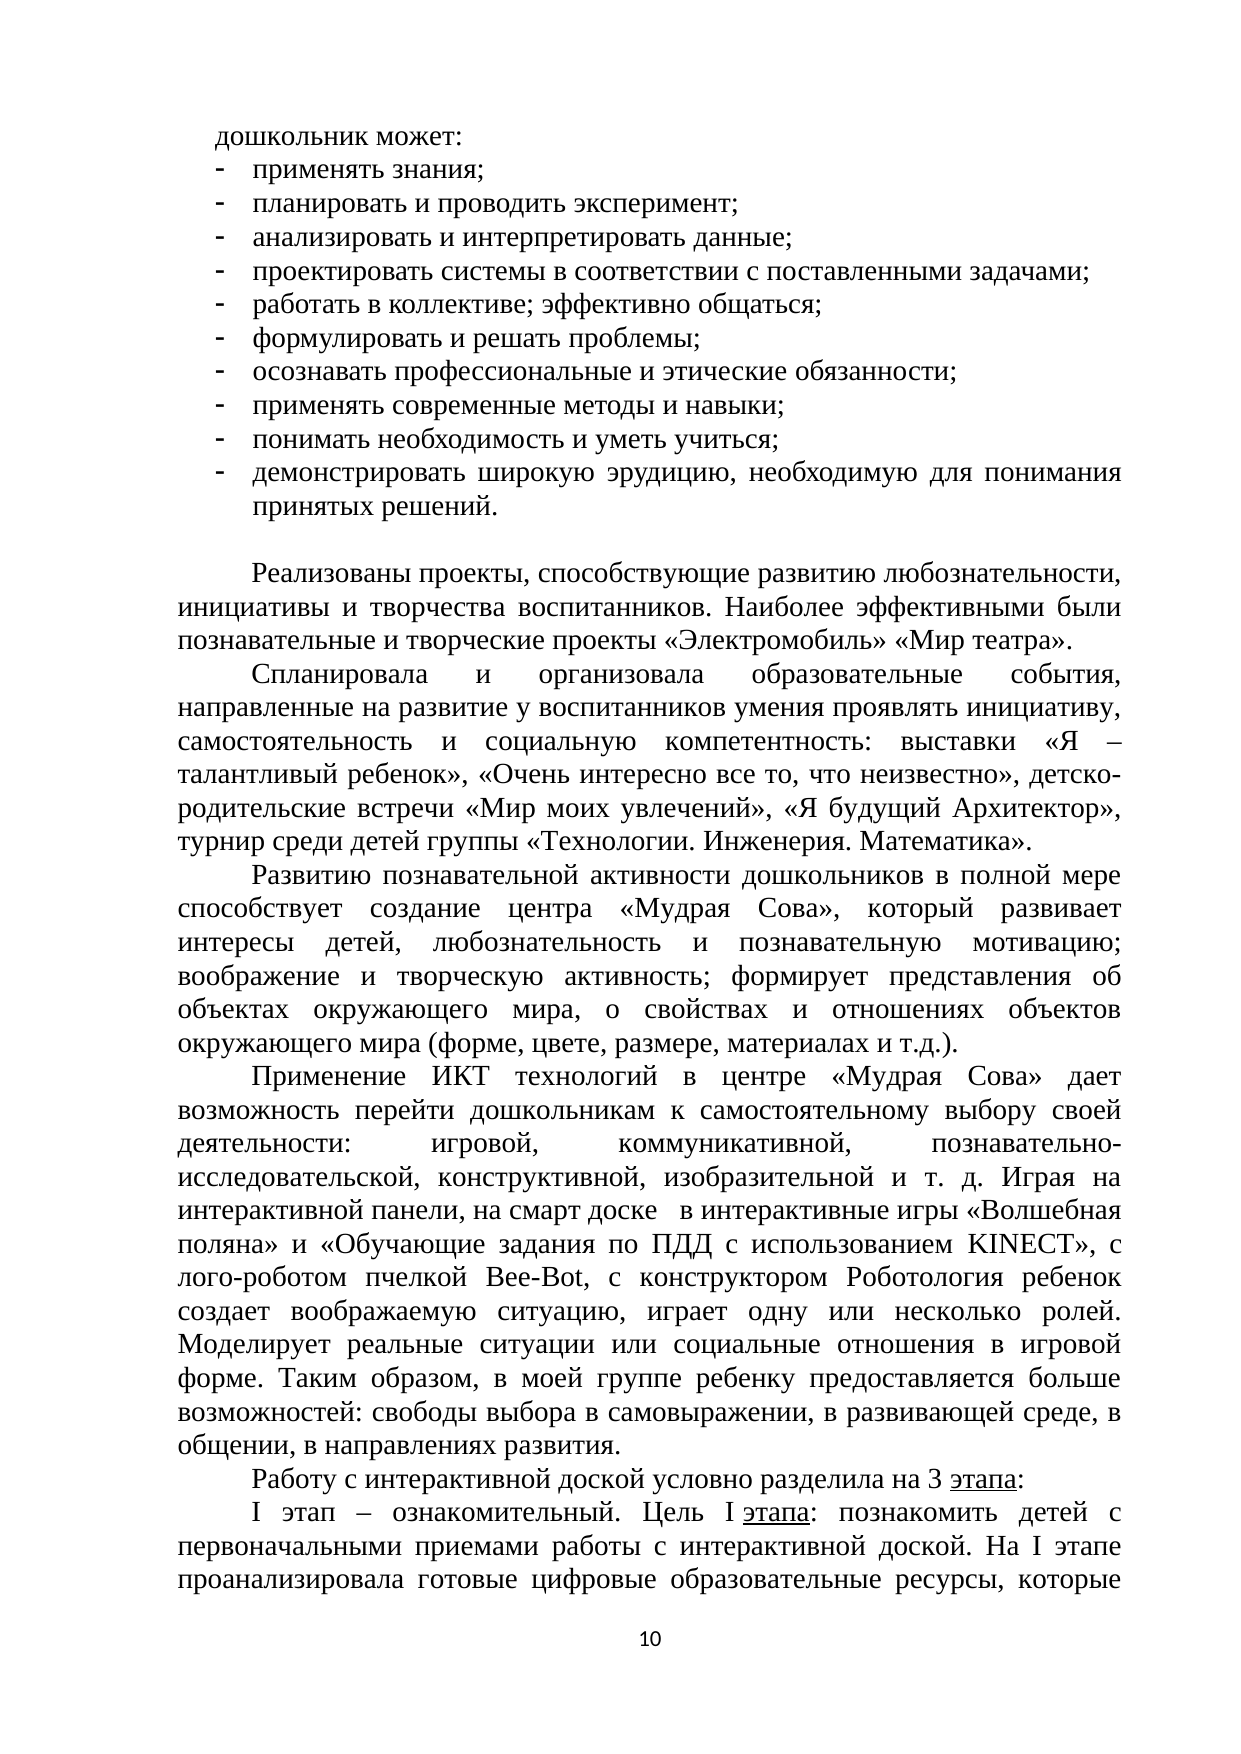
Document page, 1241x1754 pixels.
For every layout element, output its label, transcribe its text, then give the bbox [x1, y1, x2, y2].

list работать в коллективе; эффективно общаться; [215, 286, 1122, 320]
text Применение ИКТ технологий в центре «Мудрая Сова» дает возможность перейти дошкольникам к самостоятельному выбору своей деятельности: игровой, коммуникативной, познавательно-исследовательской, конструктивной, изобразительной и т. д. Играя на интерактивной панели, на смарт доске в интерактивные игры «Волшебная поляна» и «Обучающие задания по ПДД с использованием KINECT», с лого-роботом пчелкой Bee-Bot, с конструктором Роботология ребенок создает воображаемую ситуацию, играет одну или несколько ролей. Моделирует реальные ситуации или социальные отношения в игровой форме. Таким образом, в моей группе ребенку предоставляется больше возможностей: свободы выбора в самовыражении, в развивающей среде, в общении, в направлениях развития. [177, 1058, 1122, 1461]
list анализировать и интерпретировать данные; [215, 219, 1122, 253]
list понимать необходимость и уметь учиться; [215, 421, 1122, 454]
text Работу с интерактивной доской условно разделила на 3 этапа: [177, 1461, 1122, 1494]
text Реализованы проекты, способствующие развитию любознательности, инициативы и творчества воспитанников. Наиболее эффективными были познавательные и творческие проекты «Электромобиль» «Мир театра». [177, 555, 1122, 656]
list применять знания; [215, 152, 1122, 185]
list осознавать профессиональные и этические обязанности; [215, 353, 1122, 387]
text Спланировала и организовала образовательные события, направленные на развитие у воспитанников умения проявлять инициативу, самостоятельность и социальную компетентность: выставки «Я – талантливый ребенок», «Очень интересно все то, что неизвестно», детско-родительские встречи «Мир моих увлечений», «Я будущий Архитектор», турнир среди детей группы «Технологии. Инженерия. Математика». [177, 656, 1122, 857]
list формулировать и решать проблемы; [215, 320, 1122, 353]
list демонстрировать широкую эрудицию, необходимую для понимания принятых решений. [215, 454, 1122, 522]
text Развитию познавательной активности дошкольников в полной мере способствует создание центра «Мудрая Сова», который развивает интересы детей, любознательность и познавательную мотивацию; воображение и творческую активность; формирует представления об объектах окружающего мира, о свойствах и отношениях объектов окружающего мира (форме, цвете, размере, материалах и т.д.). [177, 857, 1122, 1058]
list планировать и проводить эксперимент; [215, 185, 1122, 219]
list проектировать системы в соответствии с поставленными задачами; [215, 253, 1122, 286]
list применять современные методы и навыки; [215, 387, 1122, 421]
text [177, 1494, 1122, 1595]
list дошкольник может: [215, 118, 1122, 152]
